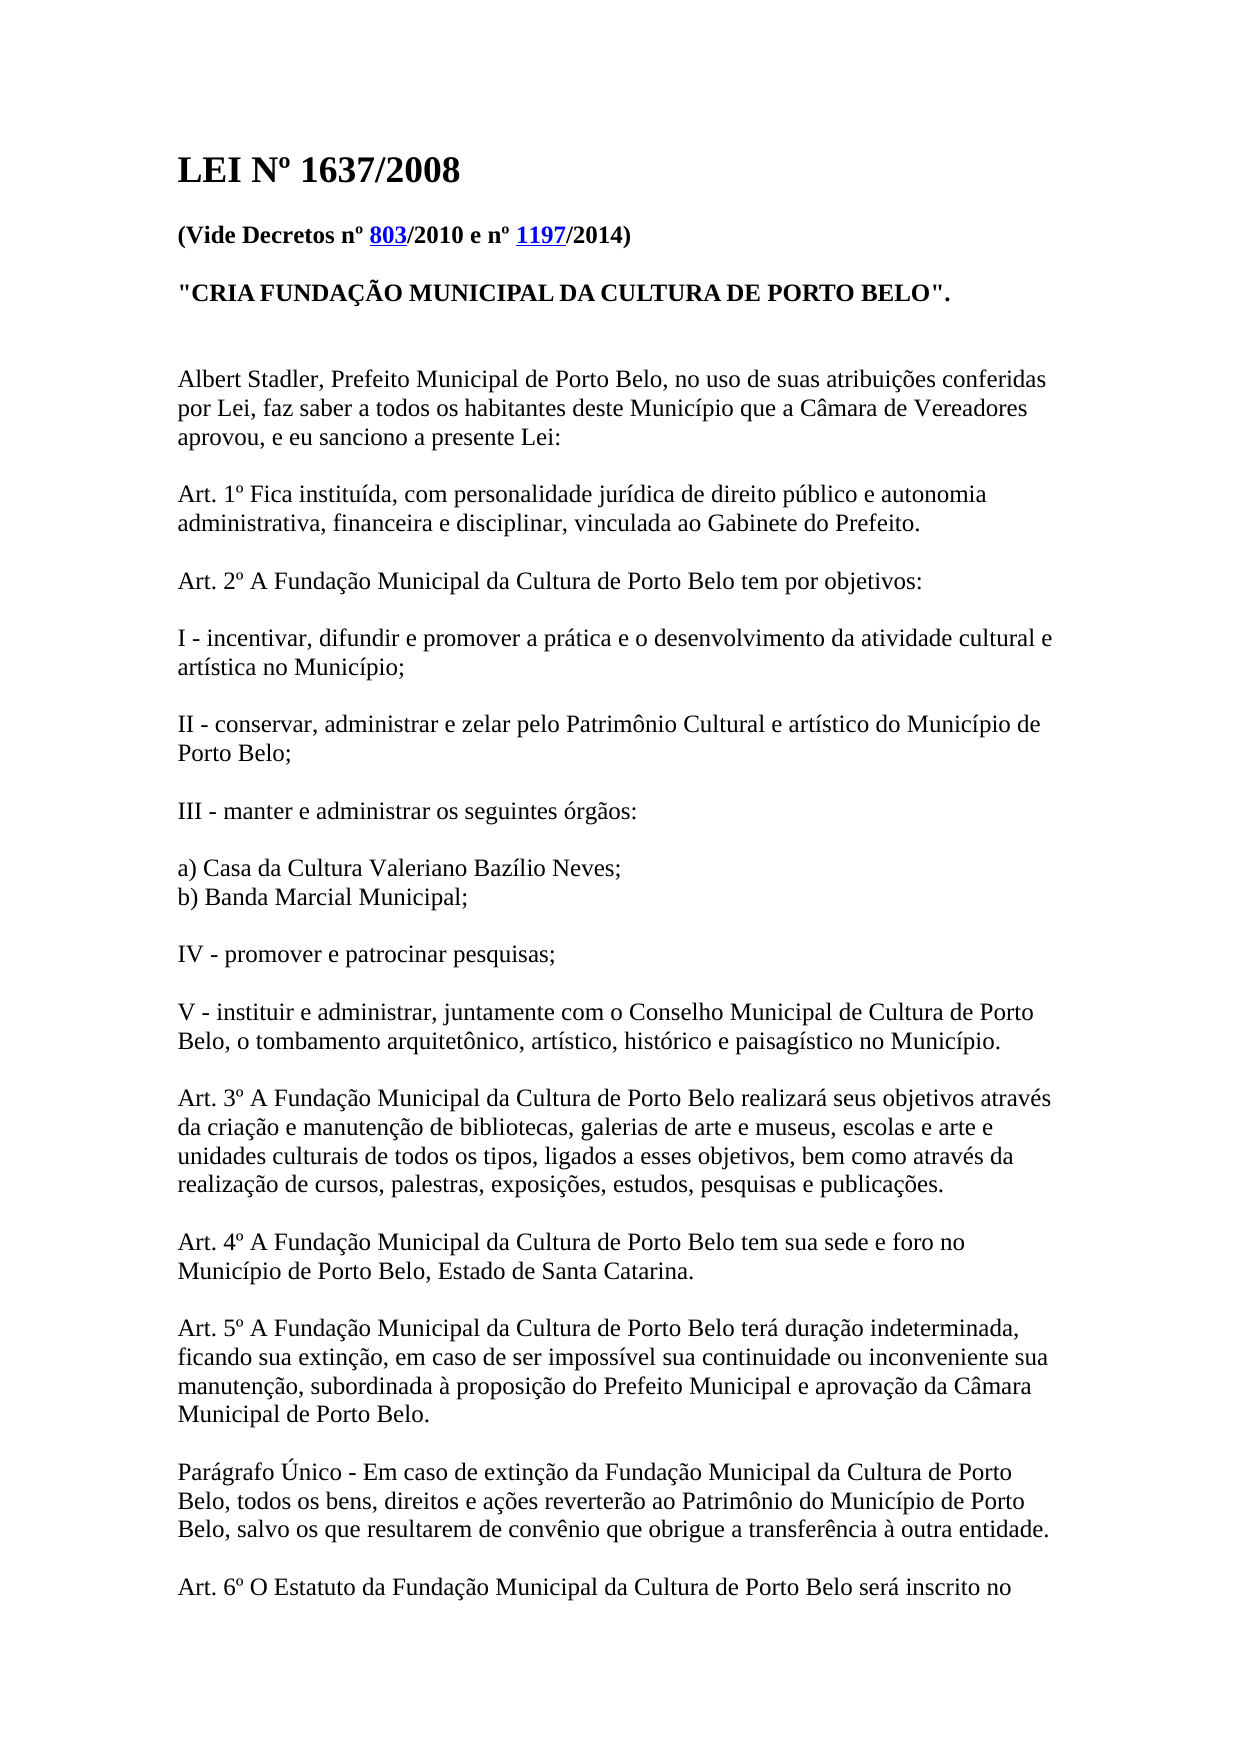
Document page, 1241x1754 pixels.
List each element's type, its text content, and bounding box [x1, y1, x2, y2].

text "CRIA FUNDAÇÃO MUNICIPAL DA CULTURA DE PORTO BELO". [177, 278, 1063, 307]
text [177, 336, 1063, 1601]
text LEI Nº 1637/2008 [177, 148, 1063, 191]
text (Vide Decretos nº 803/2010 e nº 1197/2014) [177, 220, 1063, 249]
